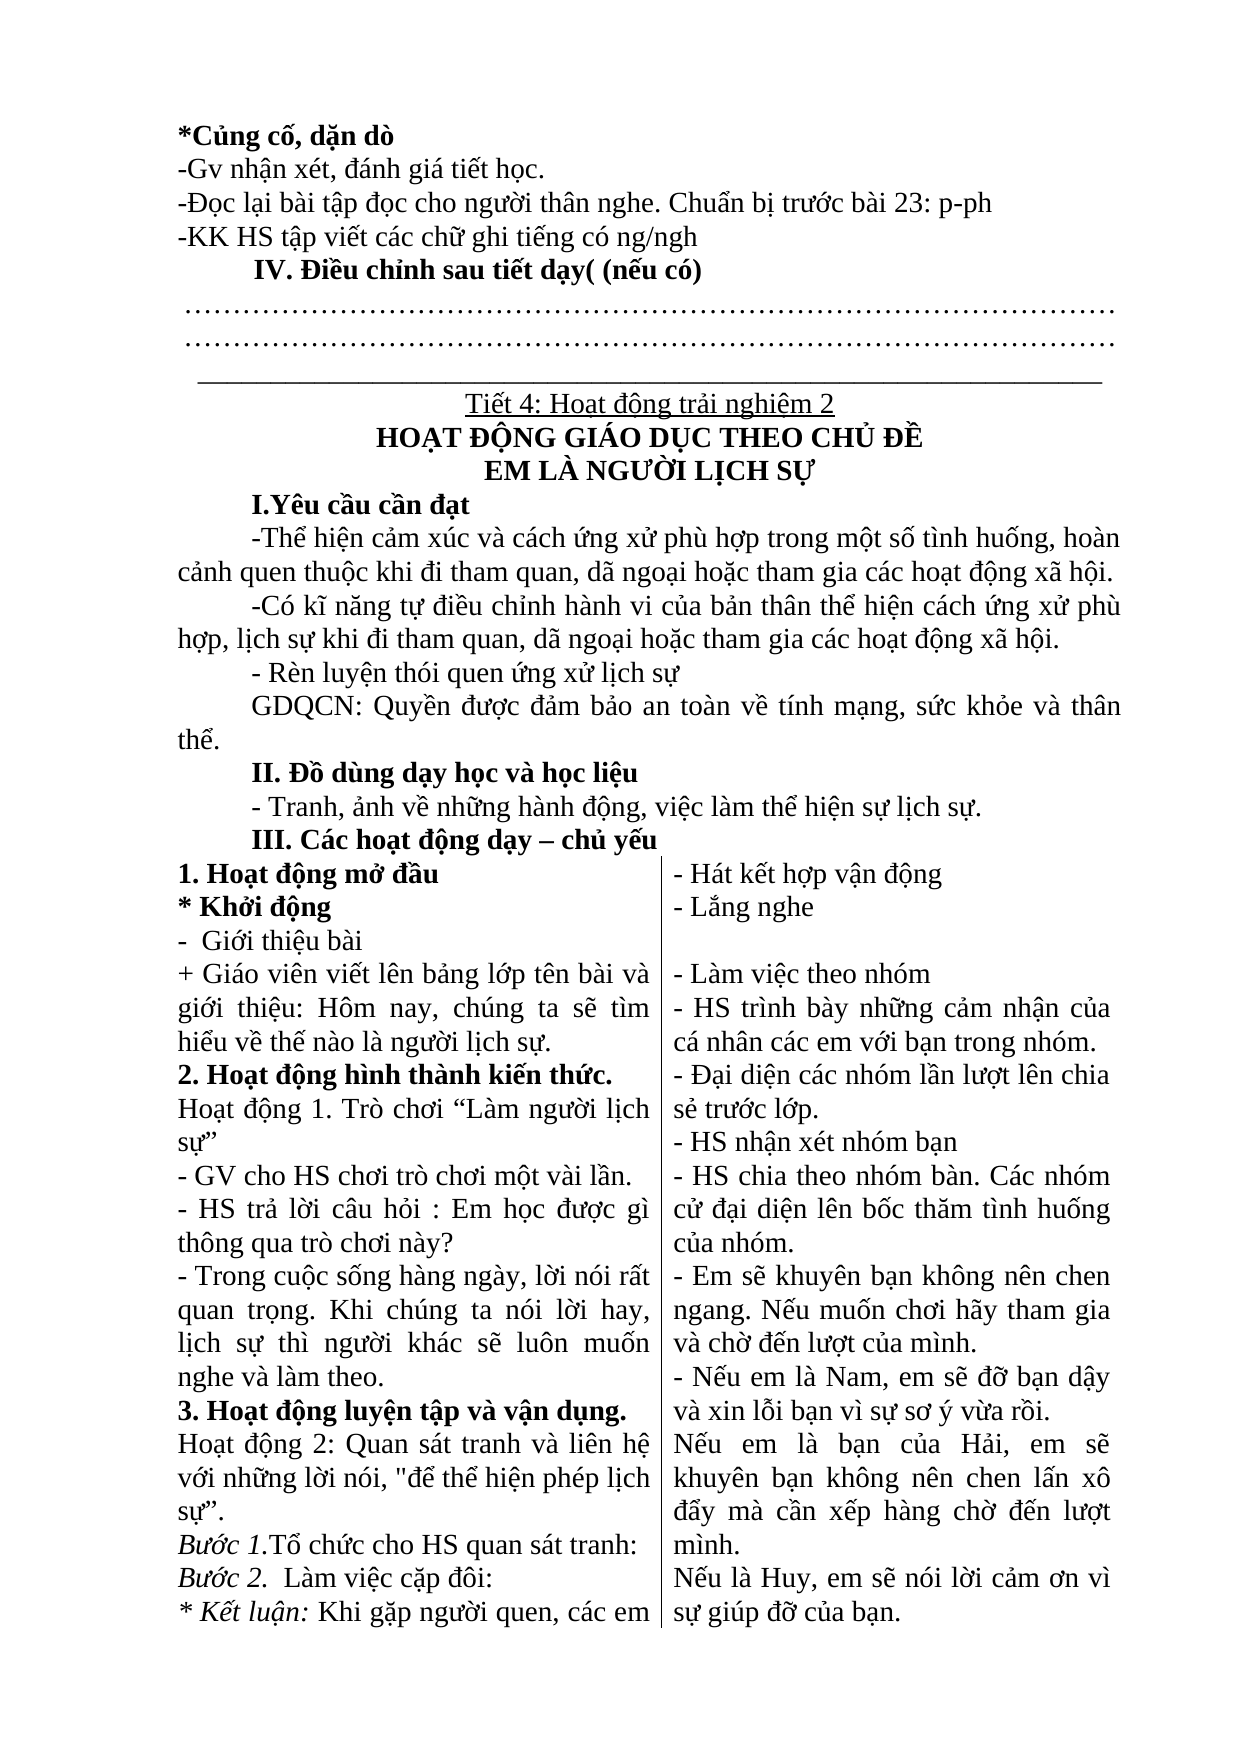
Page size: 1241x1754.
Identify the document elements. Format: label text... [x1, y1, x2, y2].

text III. Các hoạt động dạy – chủ yếu [177, 822, 1122, 856]
text - Tranh, ảnh về những hành động, việc làm thể hiện sự lịch sự. [177, 789, 1122, 822]
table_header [166, 856, 661, 1627]
text -Gv nhận xét, đánh giá tiết học. [177, 152, 1122, 185]
text -Có kĩ năng tự điều chỉnh hành vi của bản thân thể hiện cách ứng xử phù hợp, lịch sự khi đi tham quan, dã ngoại hoặc tham gia các hoạt động xã hội. [177, 588, 1122, 655]
text I.Yêu cầu cần đạt [177, 487, 1122, 521]
text HOẠT ĐỘNG GIÁO DỤC THEO CHỦ ĐỀ [177, 420, 1122, 453]
text -Đọc lại bài tập đọc cho người thân nghe. Chuẩn bị trước bài 23: p-ph [177, 185, 1122, 219]
text II. Đồ dùng dạy học và học liệu [177, 755, 1122, 789]
text EM LÀ NGƯỜI LỊCH SỰ [177, 453, 1122, 487]
text *Củng cố, dặn dò [177, 118, 1122, 152]
text GDQCN: Quyền được đảm bảo an toàn về tính mạng, sức khỏe và thân thể. [177, 688, 1122, 755]
text - Rèn luyện thói quen ứng xử lịch sự [177, 655, 1122, 688]
text ______________________________________________________________ [177, 353, 1122, 386]
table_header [662, 856, 1122, 1627]
text ………………………………………………………………………………………………………………………………………………………………………… [177, 286, 1122, 353]
text Tiết 4: Hoạt động trải nghiệm 2 [177, 386, 1122, 420]
text IV. Điều chỉnh sau tiết dạy( (nếu có) [177, 252, 1122, 286]
text -Thể hiện cảm xúc và cách ứng xử phù hợp trong một số tình huống, hoàn cảnh quen thuộc khi đi tham quan, dã ngoại hoặc tham gia các hoạt động xã hội. [177, 521, 1122, 588]
text -KK HS tập viết các chữ ghi tiếng có ng/ngh [177, 219, 1122, 252]
